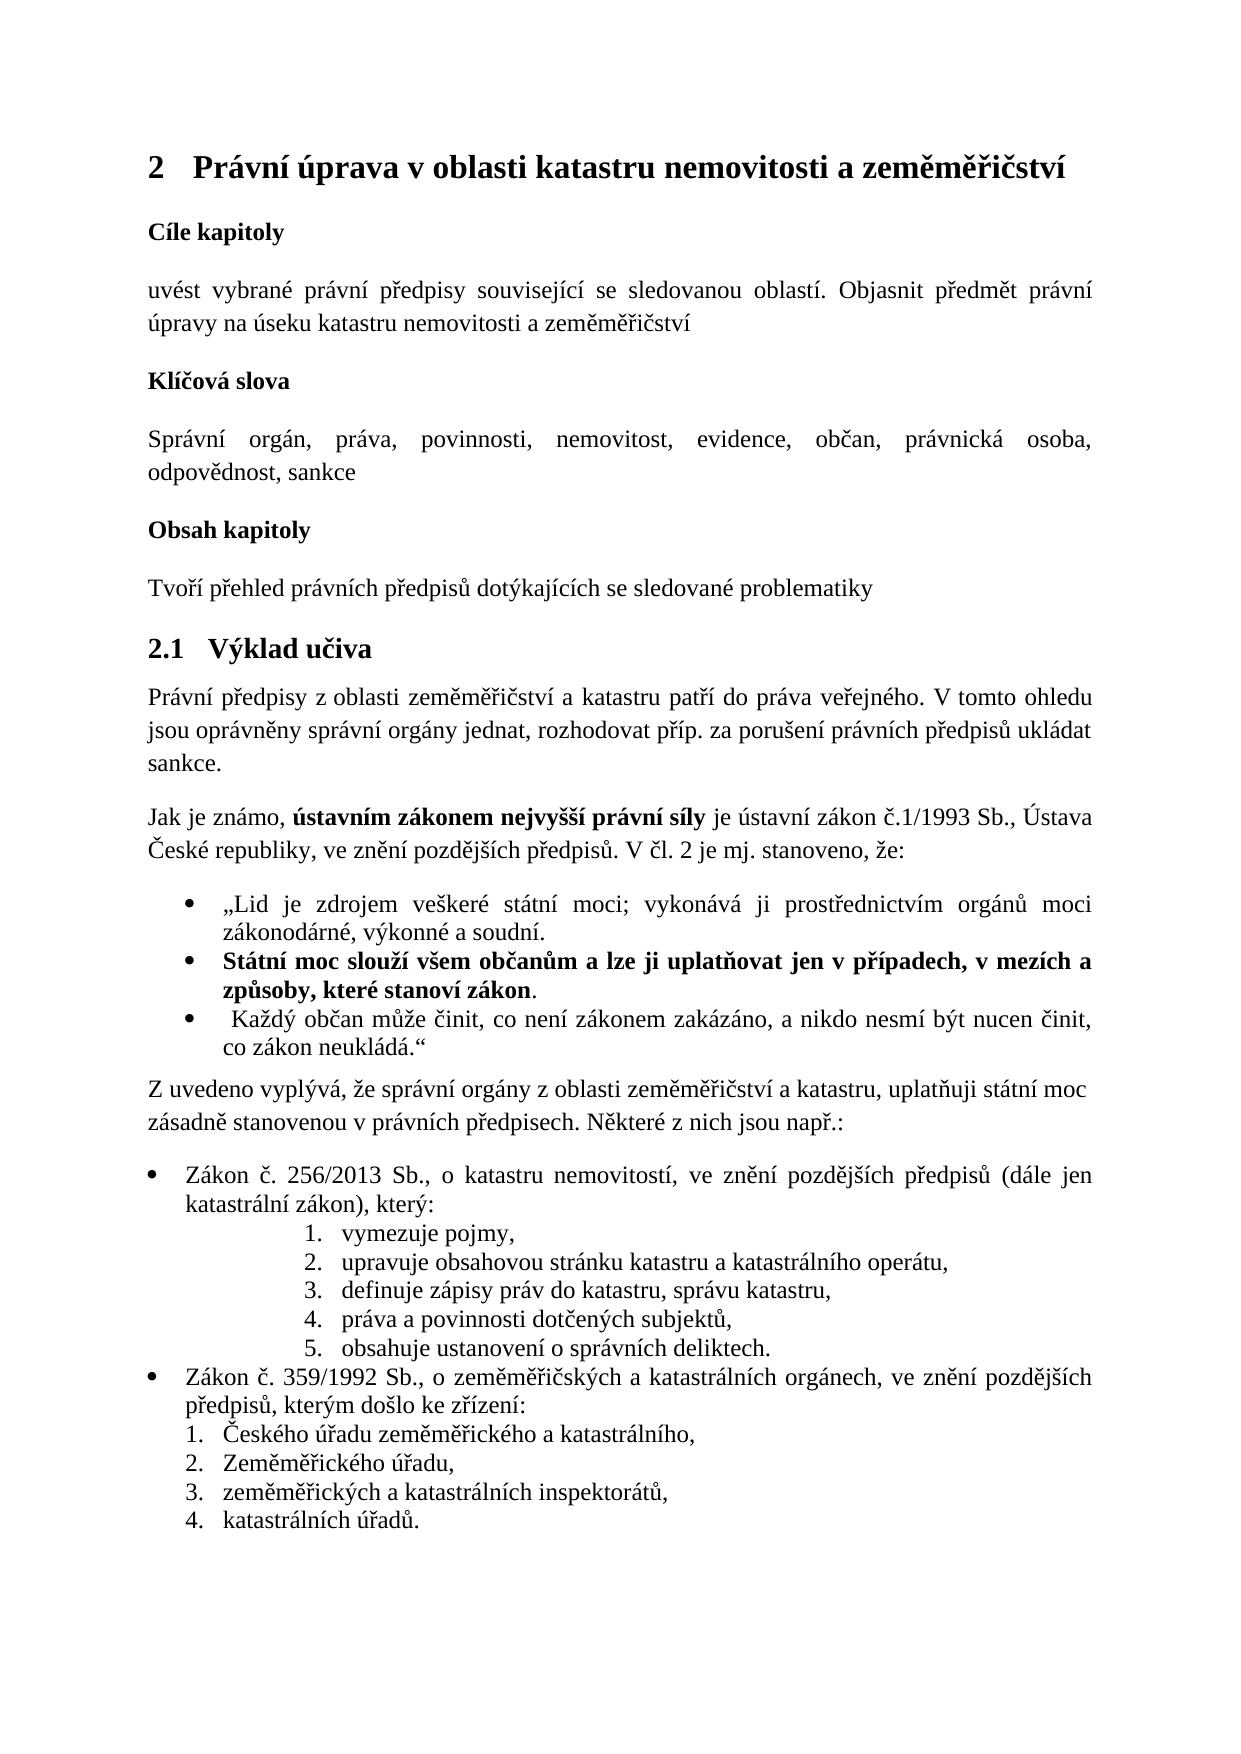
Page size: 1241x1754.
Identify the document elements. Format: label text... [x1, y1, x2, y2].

text Klíčová slova [148, 366, 1093, 394]
list katastrálních úřadů. [185, 1506, 1093, 1534]
list Českého úřadu zeměměřického a katastrálního, [185, 1419, 1093, 1448]
text Právní předpisy z oblasti zeměměřičství a katastru patří do práva veřejného. V tomto ohledu jsou oprávněny správní orgány jednat, rozhodovat příp. za porušení právních předpisů ukládat sankce. [148, 682, 1093, 777]
list Zeměměřického úřadu, [185, 1448, 1093, 1477]
list Státní moc slouží všem občanům a lze ji uplatňovat jen v případech, v mezích a způsoby, které stanoví zákon. [185, 946, 1093, 1004]
subtitle Výklad učiva [148, 631, 1093, 664]
text Cíle kapitoly [148, 217, 1093, 245]
list práva a povinnosti dotčených subjektů, [304, 1304, 1093, 1333]
text Tvoří přehled právních předpisů dotýkajících se sledované problematiky [148, 573, 1093, 602]
text uvést vybrané právní předpisy související se sledovanou oblastí. Objasnit předmět právní úpravy na úseku katastru nemovitosti a zeměměřičství [148, 275, 1093, 336]
text Jak je známo, ústavním zákonem nejvyšší právní síly je ústavní zákon č.1/1993 Sb., Ústava České republiky, ve znění pozdějších předpisů. V čl. 2 je mj. stanoveno, že: [148, 802, 1093, 863]
text Správní orgán, práva, povinnosti, nemovitost, evidence, občan, právnická osoba, odpovědnost, sankce [148, 424, 1093, 486]
list obsahuje ustanovení o správních deliktech. [304, 1333, 1093, 1362]
list definuje zápisy práv do katastru, správu katastru, [304, 1276, 1093, 1304]
subtitle Právní úprava v oblasti katastru nemovitosti a zeměměřičství [148, 148, 1093, 186]
list Zákon č. 359/1992 Sb., o zeměměřičských a katastrálních orgánech, ve znění pozdějších předpisů, kterým došlo ke zřízení: [148, 1362, 1093, 1419]
list „Lid je zdrojem veškeré státní moci; vykonává ji prostřednictvím orgánů moci zákonodárné, výkonné a soudní. [185, 889, 1093, 946]
list vymezuje pojmy, [304, 1218, 1093, 1247]
list upravuje obsahovou stránku katastru a katastrálního operátu, [304, 1247, 1093, 1276]
list zeměměřických a katastrálních inspektorátů, [185, 1477, 1093, 1506]
text Z uvedeno vyplývá, že správní orgány z oblasti zeměměřičství a katastru, uplatňuji státní moc zásadně stanovenou v právních předpisech. Některé z nich jsou např.: [148, 1074, 1093, 1135]
list Zákon č. 256/2013 Sb., o katastru nemovitostí, ve znění pozdějších předpisů (dále jen katastrální zákon), který: [148, 1161, 1093, 1218]
list Každý občan může činit, co není zákonem zakázáno, a nikdo nesmí být nucen činit, co zákon neukládá.“ [185, 1004, 1093, 1061]
text Obsah kapitoly [148, 515, 1093, 543]
